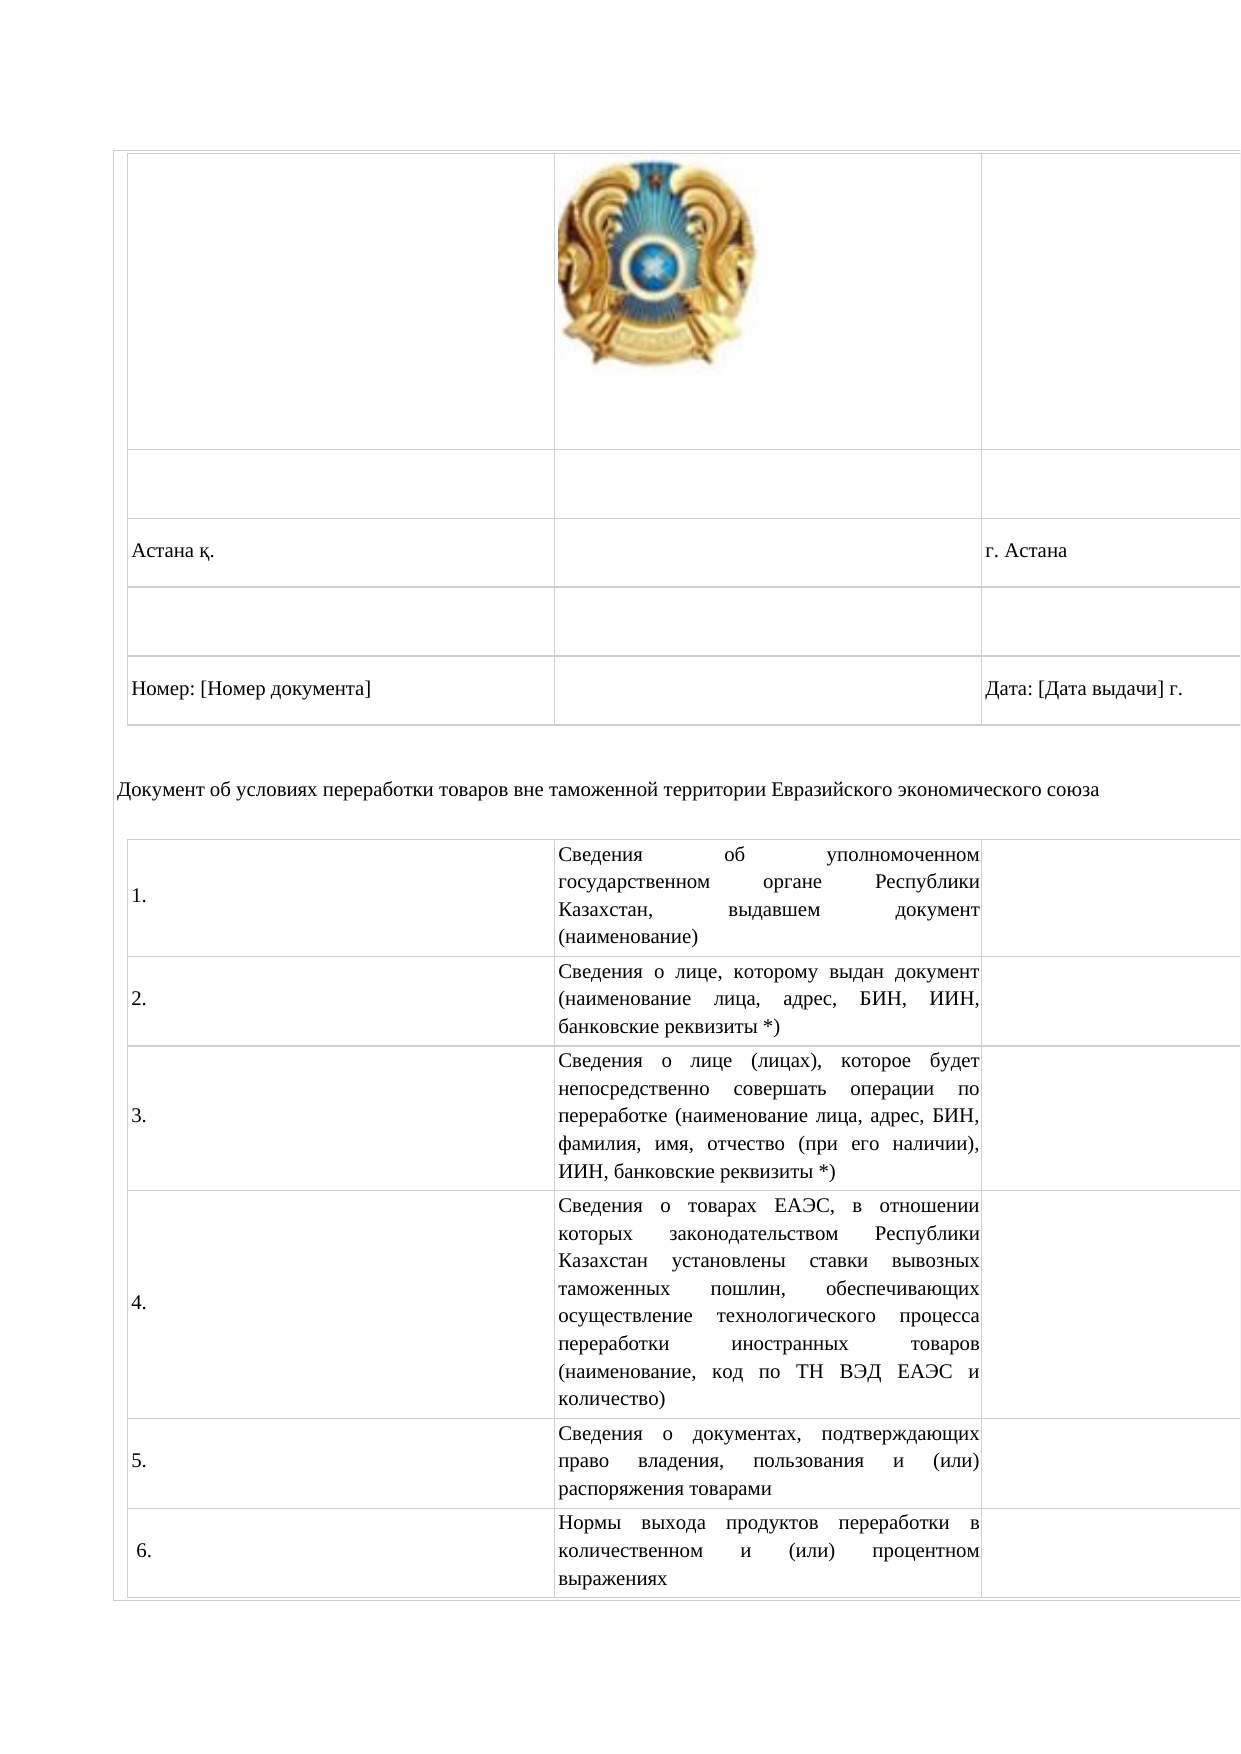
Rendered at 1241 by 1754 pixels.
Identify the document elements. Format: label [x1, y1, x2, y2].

table_header [114, 151, 1240, 1600]
picture [558, 155, 759, 377]
